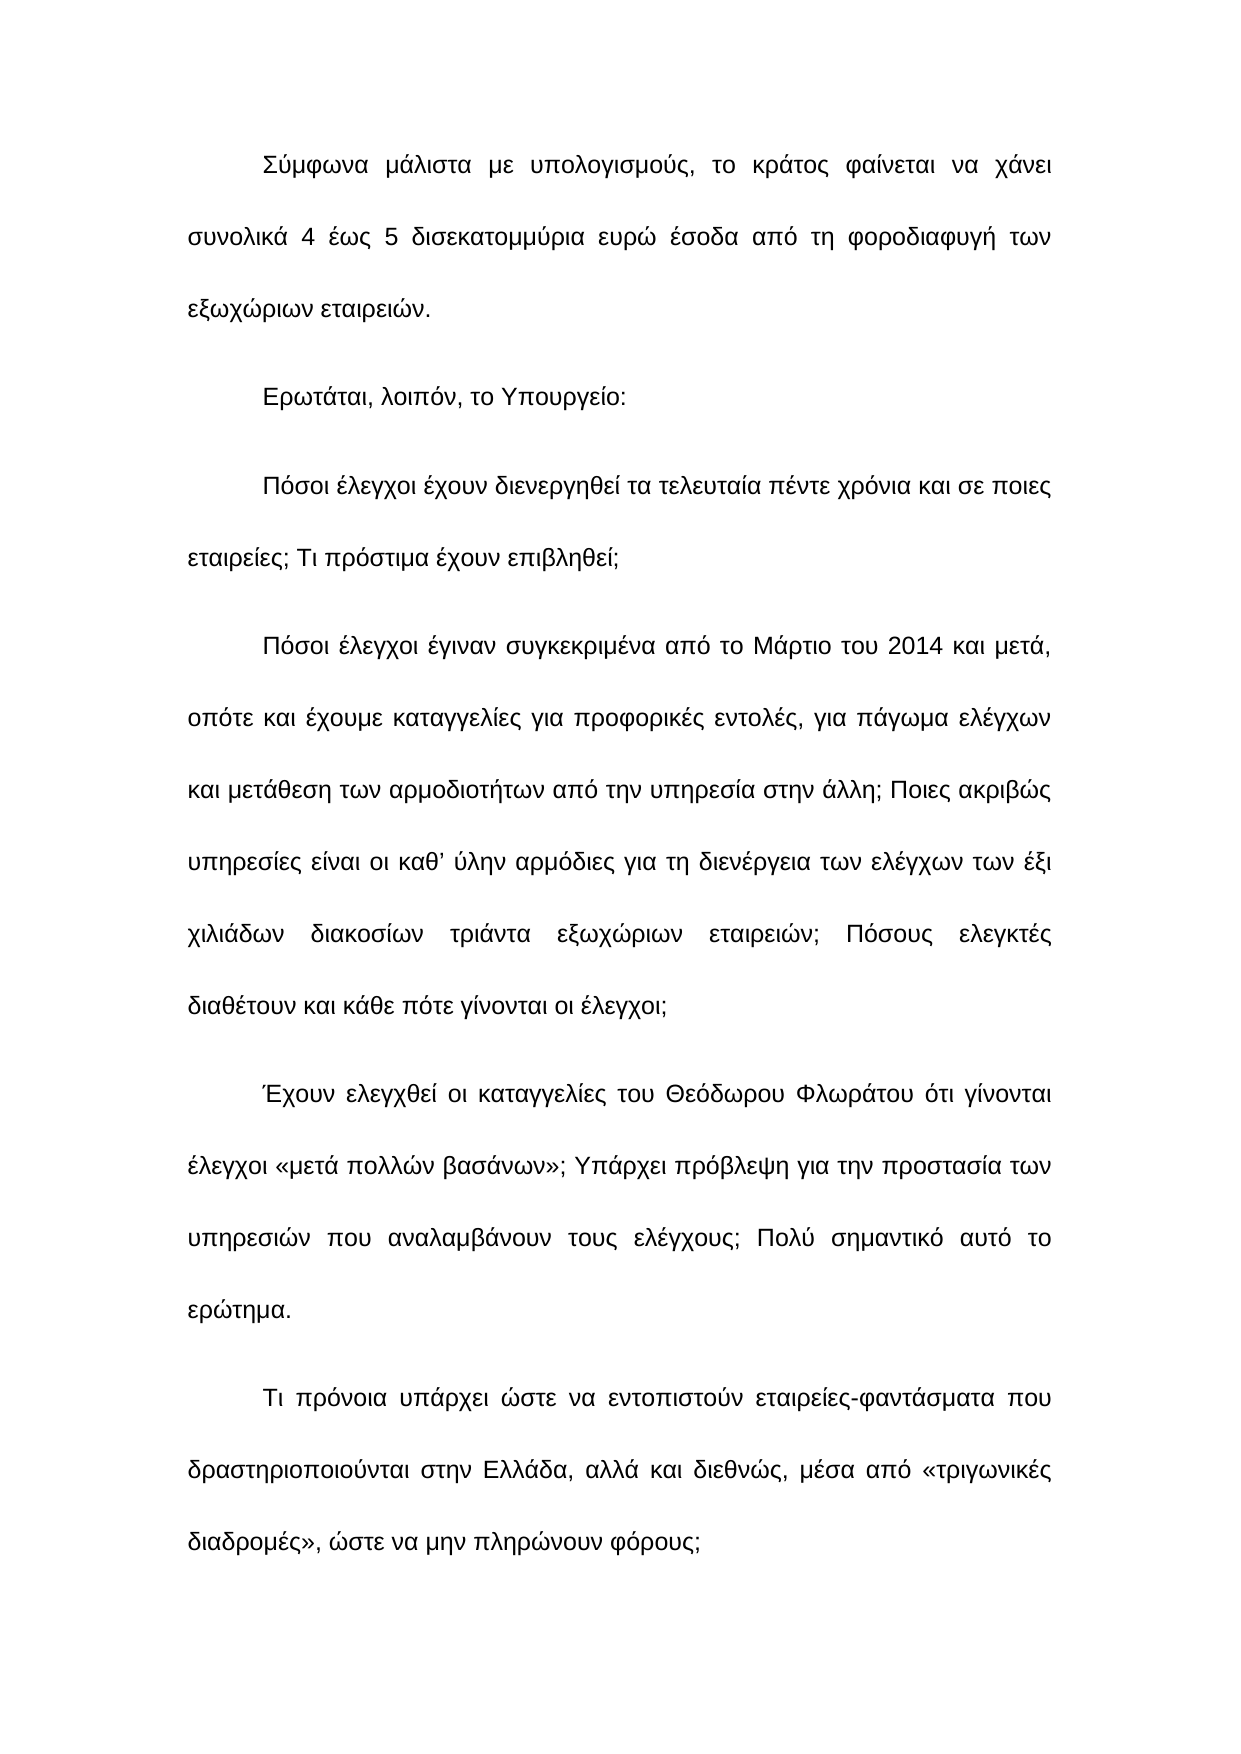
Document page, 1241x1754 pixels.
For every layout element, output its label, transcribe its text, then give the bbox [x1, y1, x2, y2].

text Τι πρόνοια υπάρχει ώστε να εντοπιστούν εταιρείες-φαντάσματα που δραστηριοποιούνται στην Ελλάδα, αλλά και διεθνώς, μέσα από «τριγωνικές διαδρομές», ώστε να μην πληρώνουν φόρους; [187, 1383, 1053, 1556]
text Ερωτάται, λοιπόν, το Υπουργείο: [187, 382, 1053, 411]
text Πόσοι έλεγχοι έχουν διενεργηθεί τα τελευταία πέντε χρόνια και σε ποιες εταιρείες; Τι πρόστιμα έχουν επιβληθεί; [187, 471, 1053, 571]
text Σύμφωνα μάλιστα με υπολογισμούς, το κράτος φαίνεται να χάνει συνολικά 4 έως 5 δισεκατομμύρια ευρώ έσοδα από τη φοροδιαφυγή των εξωχώριων εταιρειών. [187, 150, 1053, 322]
text Πόσοι έλεγχοι έγιναν συγκεκριμένα από το Μάρτιο του 2014 και μετά, οπότε και έχουμε καταγγελίες για προφορικές εντολές, για πάγωμα ελέγχων και μετάθεση των αρμοδιοτήτων από την υπηρεσία στην άλλη; Ποιες ακριβώς υπηρεσίες είναι οι καθ’ ύλην αρμόδιες για τη διενέργεια των ελέγχων των έξι χιλιάδων διακοσίων τριάντα εξωχώριων εταιρειών; Πόσους ελεγκτές διαθέτουν και κάθε πότε γίνονται οι έλεγχοι; [187, 631, 1053, 1019]
text Έχουν ελεγχθεί οι καταγγελίες του Θεόδωρου Φλωράτου ότι γίνονται έλεγχοι «μετά πολλών βασάνων»; Υπάρχει πρόβλεψη για την προστασία των υπηρεσιών που αναλαμβάνουν τους ελέγχους; Πολύ σημαντικό αυτό το ερώτημα. [187, 1079, 1053, 1323]
